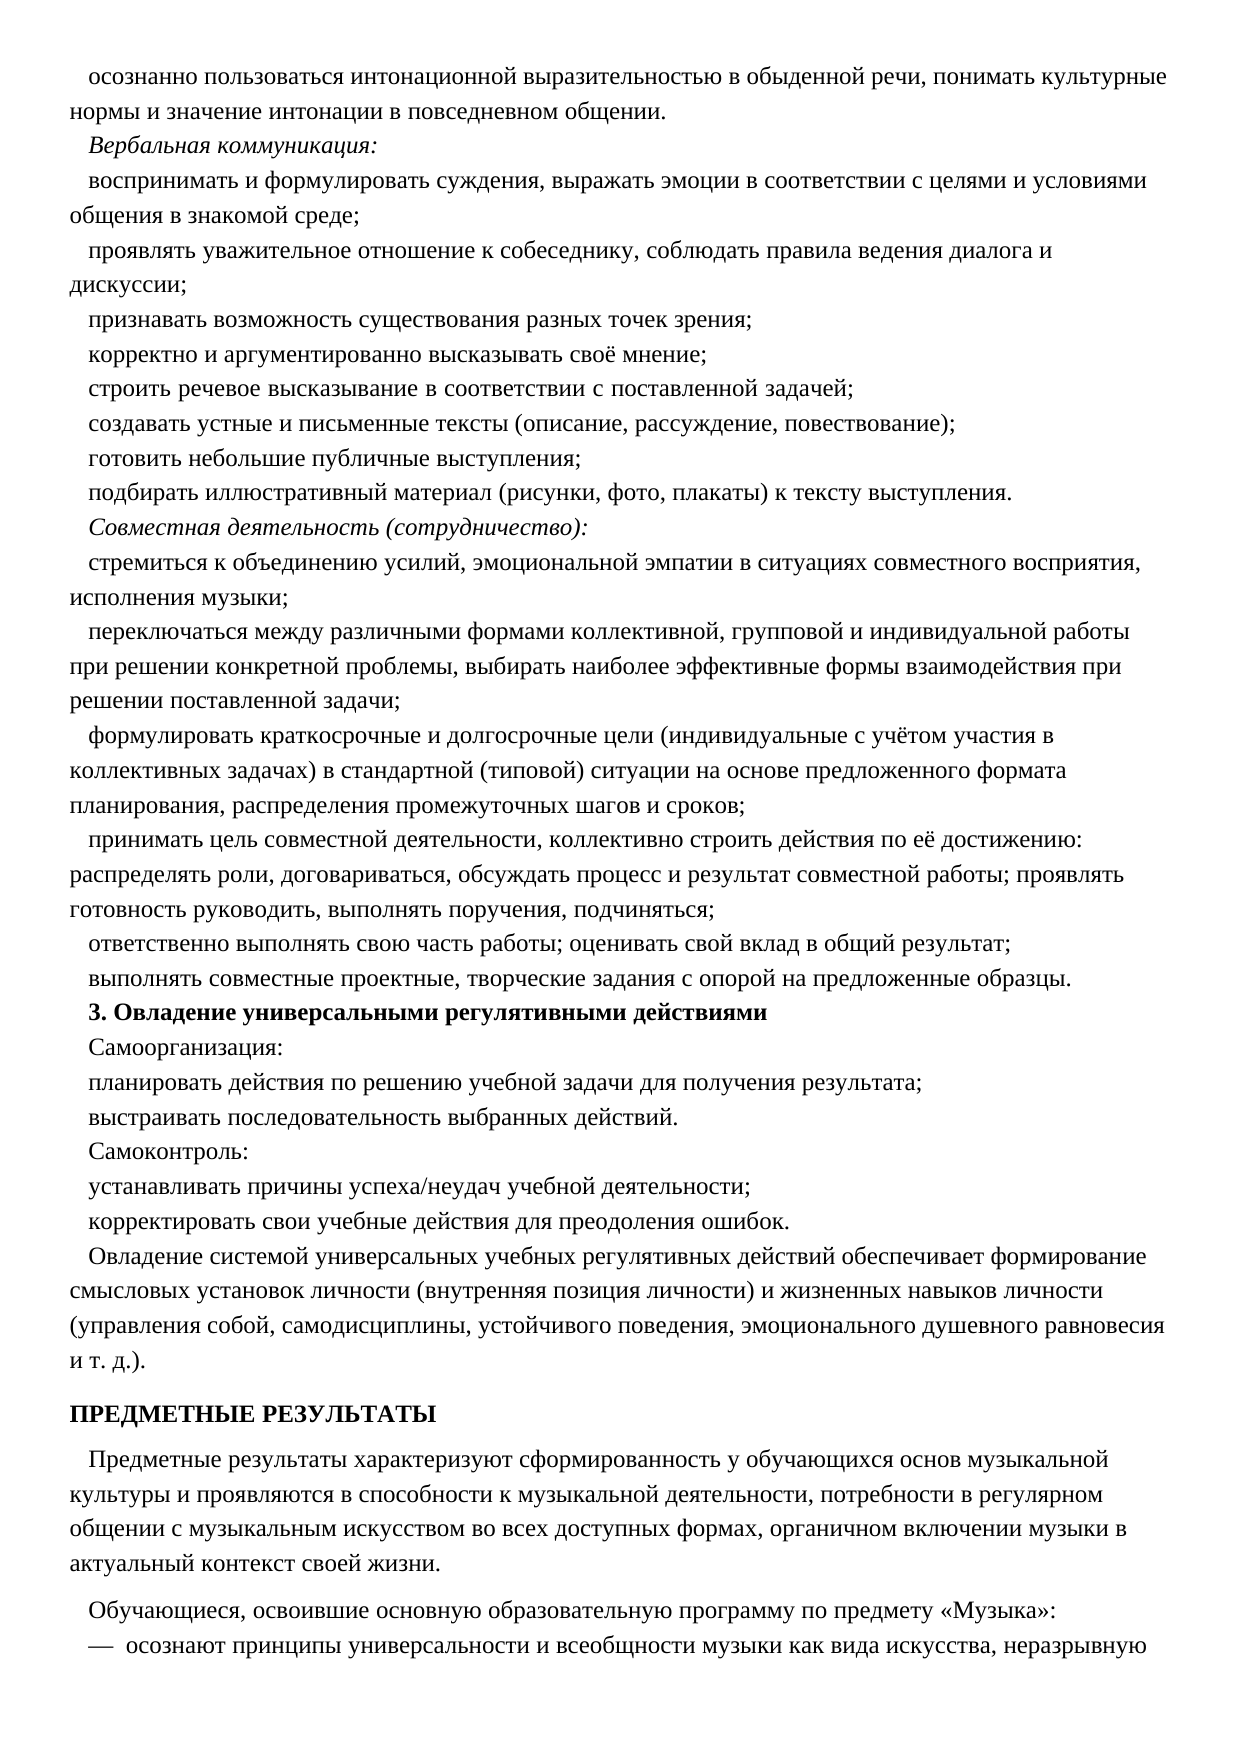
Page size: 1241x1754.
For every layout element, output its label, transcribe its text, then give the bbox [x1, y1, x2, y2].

text Самоорганизация: [88, 1032, 1182, 1061]
text Овладение системой универсальных учебных регулятивных действий обеспечивает формирование смысловых установок личности (внутренняя позиция личности) и жизненных навыков личности (управления собой, самодисциплины, устойчивого поведения, эмоционального душевного равновесия и т. д.). [69, 1241, 1168, 1373]
text Предметные результаты характеризуют сформированность у обучающихся основ музыкальной культуры и проявляются в способности к музыкальной деятельности, потребности в регулярном общении с музыкальным искусством во всех доступных формах, органичном включении музыки в актуальный контекст своей жизни. [69, 1444, 1130, 1577]
text подбирать иллюстративный материал (рисунки, фото, плакаты) к тексту выступления. [88, 477, 1182, 506]
text воспринимать и формулировать суждения, выражать эмоции в соответствии с целями и условиями общения в знакомой среде; [69, 165, 1150, 229]
text проявлять уважительное отношение к собеседнику, соблюдать правила ведения диалога и дискуссии; [69, 235, 1162, 298]
text строить речевое высказывание в соответствии с поставленной задачей; создавать устные и письменные тексты (описание, рассуждение, повествование); готовить небольшие публичные выступления; [88, 373, 957, 472]
text устанавливать причины успеха/неудач учебной деятельности; корректировать свои учебные действия для преодоления ошибок. [88, 1171, 881, 1235]
text Вербальная коммуникация: [88, 130, 1182, 159]
text планировать действия по решению учебной задачи для получения результата; выстраивать последовательность выбранных действий. [88, 1067, 1039, 1131]
text принимать цель совместной деятельности, коллективно строить действия по её достижению: распределять роли, договариваться, обсуждать процесс и результат совместной работы; проявлять готовность руководить, выполнять поручения, подчиняться; [69, 824, 1182, 922]
list осознают принципы универсальности и всеобщности музыки как вида искусства, неразрывную [88, 1630, 1182, 1659]
text Обучающиеся, освоившие основную образовательную программу по предмету «Музыка»: [88, 1595, 1182, 1624]
text Совместная деятельность (сотрудничество): [88, 512, 1182, 541]
text ответственно выполнять свою часть работы; оценивать свой вклад в общий результат; выполнять совместные проектные, творческие задания с опорой на предложенные образцы. [88, 928, 1094, 992]
text Самоконтроль: [88, 1136, 1182, 1165]
text формулировать краткосрочные и долгосрочные цели (индивидуальные с учётом участия в коллективных задачах) в стандартной (типовой) ситуации на основе предложенного формата планирования, распределения промежуточных шагов и сроков; [69, 720, 1070, 818]
text переключаться между различными формами коллективной, групповой и индивидуальной работы при решении конкретной проблемы, выбирать наиболее эффективные формы взаимодействия при решении поставленной задачи; [69, 616, 1133, 714]
subtitle ПРЕДМЕТНЫЕ РЕЗУЛЬТАТЫ [69, 1399, 1182, 1428]
text стремиться к объединению усилий, эмоциональной эмпатии в ситуациях совместного восприятия, исполнения музыки; [69, 547, 1144, 610]
subtitle Овладение универсальными регулятивными действиями [88, 998, 1182, 1026]
text осознанно пользоваться интонационной выразительностью в обыденной речи, понимать культурные нормы и значение интонации в повседневном общении. [69, 61, 1170, 124]
text признавать возможность существования разных точек зрения; корректно и аргументированно высказывать своё мнение; [88, 304, 756, 367]
